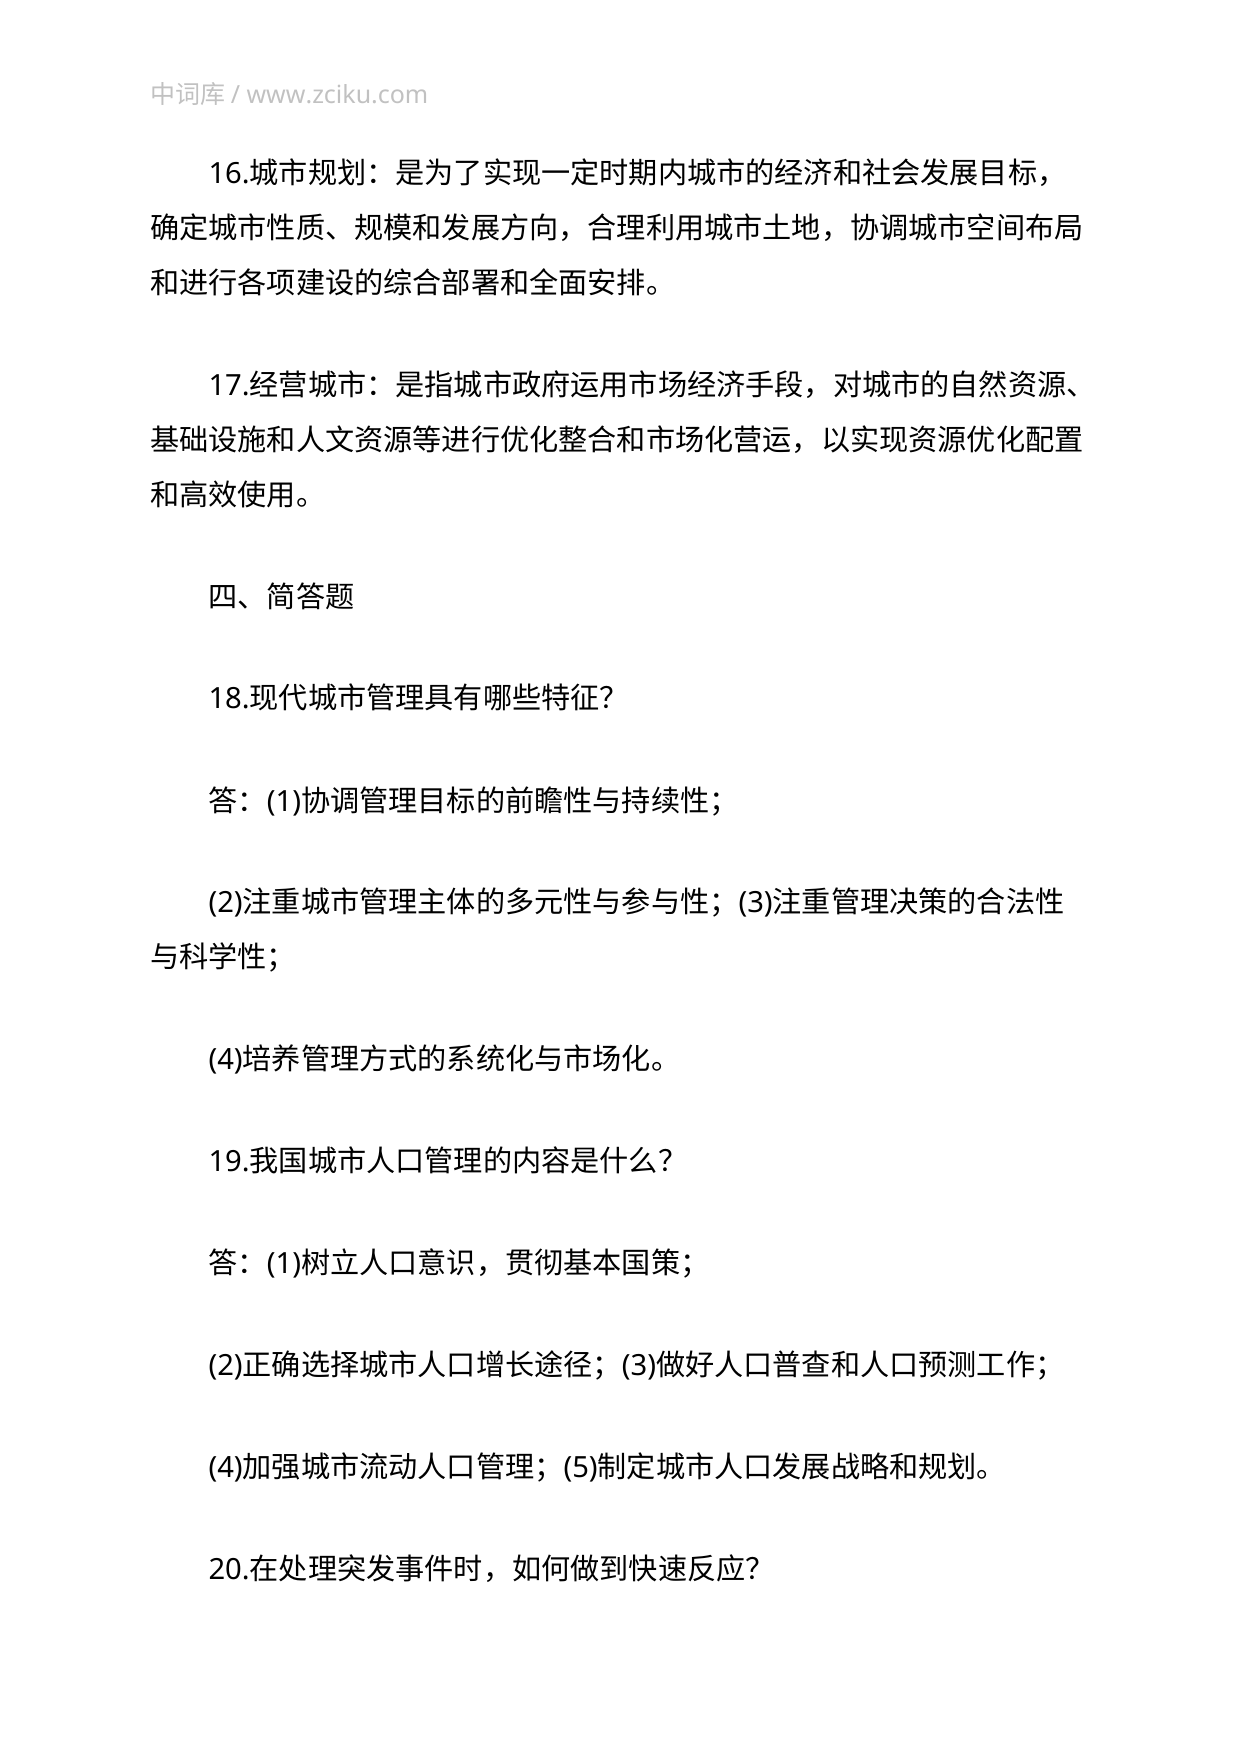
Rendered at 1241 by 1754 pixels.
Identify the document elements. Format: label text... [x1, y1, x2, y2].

text 17.经营城市：是指城市政府运用市场经济手段，对城市的自然资源、基础设施和人文资源等进行优化整合和市场化营运，以实现资源优化配置和高效使用。 [150, 362, 1090, 514]
text (2)正确选择城市人口增长途径；(3)做好人口普查和人口预测工作； [150, 1342, 1090, 1384]
text 18.现代城市管理具有哪些特征？ [150, 675, 1090, 717]
text (4)培养管理方式的系统化与市场化。 [150, 1036, 1090, 1078]
text 答：(1)协调管理目标的前瞻性与持续性； [150, 777, 1090, 819]
text (4)加强城市流动人口管理；(5)制定城市人口发展战略和规划。 [150, 1444, 1090, 1486]
text 16.城市规划：是为了实现一定时期内城市的经济和社会发展目标，确定城市性质、规模和发展方向，合理利用城市土地，协调城市空间布局和进行各项建设的综合部署和全面安排。 [150, 150, 1090, 302]
text 20.在处理突发事件时，如何做到快速反应？ [150, 1546, 1090, 1588]
text 19.我国城市人口管理的内容是什么？ [150, 1138, 1090, 1180]
text (2)注重城市管理主体的多元性与参与性；(3)注重管理决策的合法性与科学性； [150, 879, 1090, 976]
text 答：(1)树立人口意识，贯彻基本国策； [150, 1240, 1090, 1282]
text 四、简答题 [150, 573, 1090, 616]
